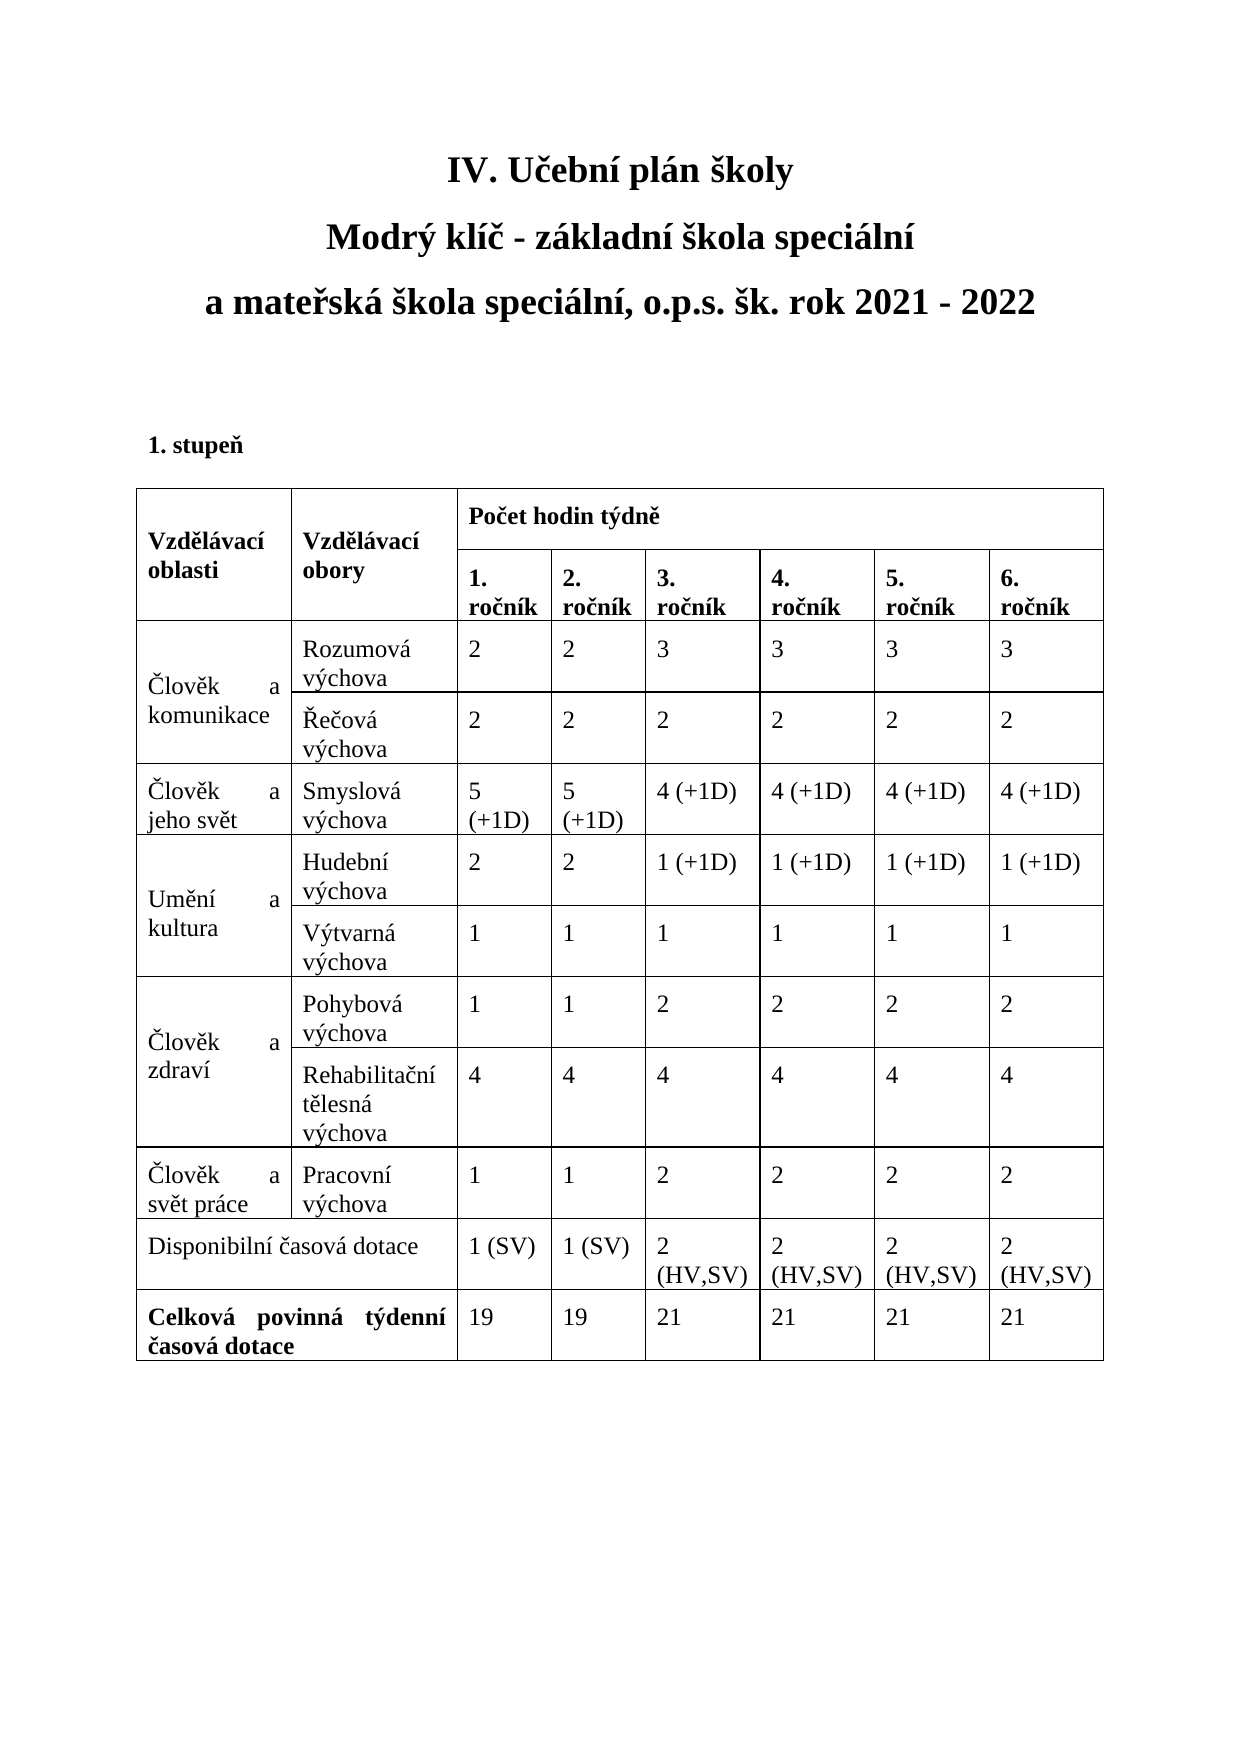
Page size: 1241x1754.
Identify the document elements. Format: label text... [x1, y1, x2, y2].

table_cell Řečová výchova [292, 693, 457, 762]
table_cell Pracovní výchova [292, 1148, 457, 1217]
table_cell Celková povinná týdenní časová dotace [137, 1290, 457, 1359]
table_cell 21 [646, 1290, 759, 1359]
table_cell Rehabilitační tělesná výchova [292, 1048, 457, 1146]
table_cell 1 (+1D) [646, 835, 759, 904]
table_cell 2 [458, 621, 551, 691]
table_cell 4 [458, 1048, 551, 1146]
table_cell 1 (SV) [458, 1219, 551, 1288]
table_cell 2 [990, 1148, 1103, 1217]
table_cell 1 [646, 906, 759, 976]
table_cell 2 (HV,SV) [761, 1219, 874, 1288]
table_cell 6. ročník [990, 550, 1103, 620]
table_cell 21 [761, 1290, 874, 1359]
table_cell 2 [990, 693, 1103, 762]
table_cell 1 [552, 906, 645, 976]
table_cell 2 (HV,SV) [646, 1219, 759, 1288]
table_cell 19 [552, 1290, 645, 1359]
table_cell Rozumová výchova [292, 621, 457, 691]
table_cell 5 (+1D) [552, 764, 645, 833]
table_cell Hudební výchova [292, 835, 457, 904]
table_cell 4 [552, 1048, 645, 1146]
table_cell 1 [552, 1148, 645, 1217]
table_cell 4 [875, 1048, 989, 1146]
table_cell 4. ročník [761, 550, 874, 620]
table_cell 1 (SV) [552, 1219, 645, 1288]
table_cell 1 [761, 906, 874, 976]
table_cell 1 (+1D) [875, 835, 989, 904]
table_cell 2 [646, 693, 759, 762]
table_cell Člověk a svět práce [137, 1148, 291, 1217]
table_cell 2 [761, 1148, 874, 1217]
table_cell Člověk a komunikace [137, 621, 291, 762]
table_cell 3 [990, 621, 1103, 691]
table_cell 1 (+1D) [761, 835, 874, 904]
table_cell 1 [458, 977, 551, 1047]
table_cell 19 [458, 1290, 551, 1359]
table_cell 4 [990, 1048, 1103, 1146]
table_header Počet hodin týdně [458, 489, 1103, 549]
table_cell 21 [875, 1290, 989, 1359]
table_cell 1 (+1D) [990, 835, 1103, 904]
table_cell 4 (+1D) [761, 764, 874, 833]
table_cell 4 (+1D) [875, 764, 989, 833]
table_cell Smyslová výchova [292, 764, 457, 833]
table_cell 2 [990, 977, 1103, 1047]
table_cell 2 [552, 621, 645, 691]
table_cell Člověk a zdraví [137, 977, 291, 1146]
text Modrý klíč - základní škola speciální [148, 215, 1093, 258]
table_cell Disponibilní časová dotace [137, 1219, 457, 1288]
table_cell 21 [990, 1290, 1103, 1359]
table_cell 2 [875, 977, 989, 1047]
table_cell 2 [761, 977, 874, 1047]
table_cell 2 [761, 693, 874, 762]
table_cell 2 [458, 835, 551, 904]
table_cell 4 (+1D) [646, 764, 759, 833]
table_cell 4 [761, 1048, 874, 1146]
table_cell 3 [875, 621, 989, 691]
table_cell Umění a kultura [137, 835, 291, 976]
table_cell 5. ročník [875, 550, 989, 620]
table_cell 1 [875, 906, 989, 976]
table_header Vzdělávací obory [292, 489, 457, 620]
table_cell 2 [646, 1148, 759, 1217]
table_cell 2 (HV,SV) [875, 1219, 989, 1288]
table_cell 2. ročník [552, 550, 645, 620]
table_cell 4 [646, 1048, 759, 1146]
text 1. stupeň [148, 430, 1093, 459]
table_cell 4 (+1D) [990, 764, 1103, 833]
table_cell 2 [646, 977, 759, 1047]
table_cell 2 (HV,SV) [990, 1219, 1103, 1288]
table_cell 2 [875, 693, 989, 762]
text IV. Učební plán školy [148, 148, 1093, 191]
table_cell Pohybová výchova [292, 977, 457, 1047]
table_cell 3. ročník [646, 550, 759, 620]
table_cell Člověk a jeho svět [137, 764, 291, 833]
table_cell 2 [458, 693, 551, 762]
table_cell 2 [552, 693, 645, 762]
table_cell 2 [552, 835, 645, 904]
table_cell 2 [875, 1148, 989, 1217]
table_cell 1 [552, 977, 645, 1047]
table_cell 5 (+1D) [458, 764, 551, 833]
table_cell 3 [761, 621, 874, 691]
table_cell 1 [458, 906, 551, 976]
table_cell Výtvarná výchova [292, 906, 457, 976]
table_cell 1. ročník [458, 550, 551, 620]
table_cell 3 [646, 621, 759, 691]
table_cell 1 [458, 1148, 551, 1217]
table_header Vzdělávací oblasti [137, 489, 291, 620]
table_cell 1 [990, 906, 1103, 976]
text a mateřská škola speciální, o.p.s. šk. rok 2021 - 2022 [148, 279, 1093, 322]
